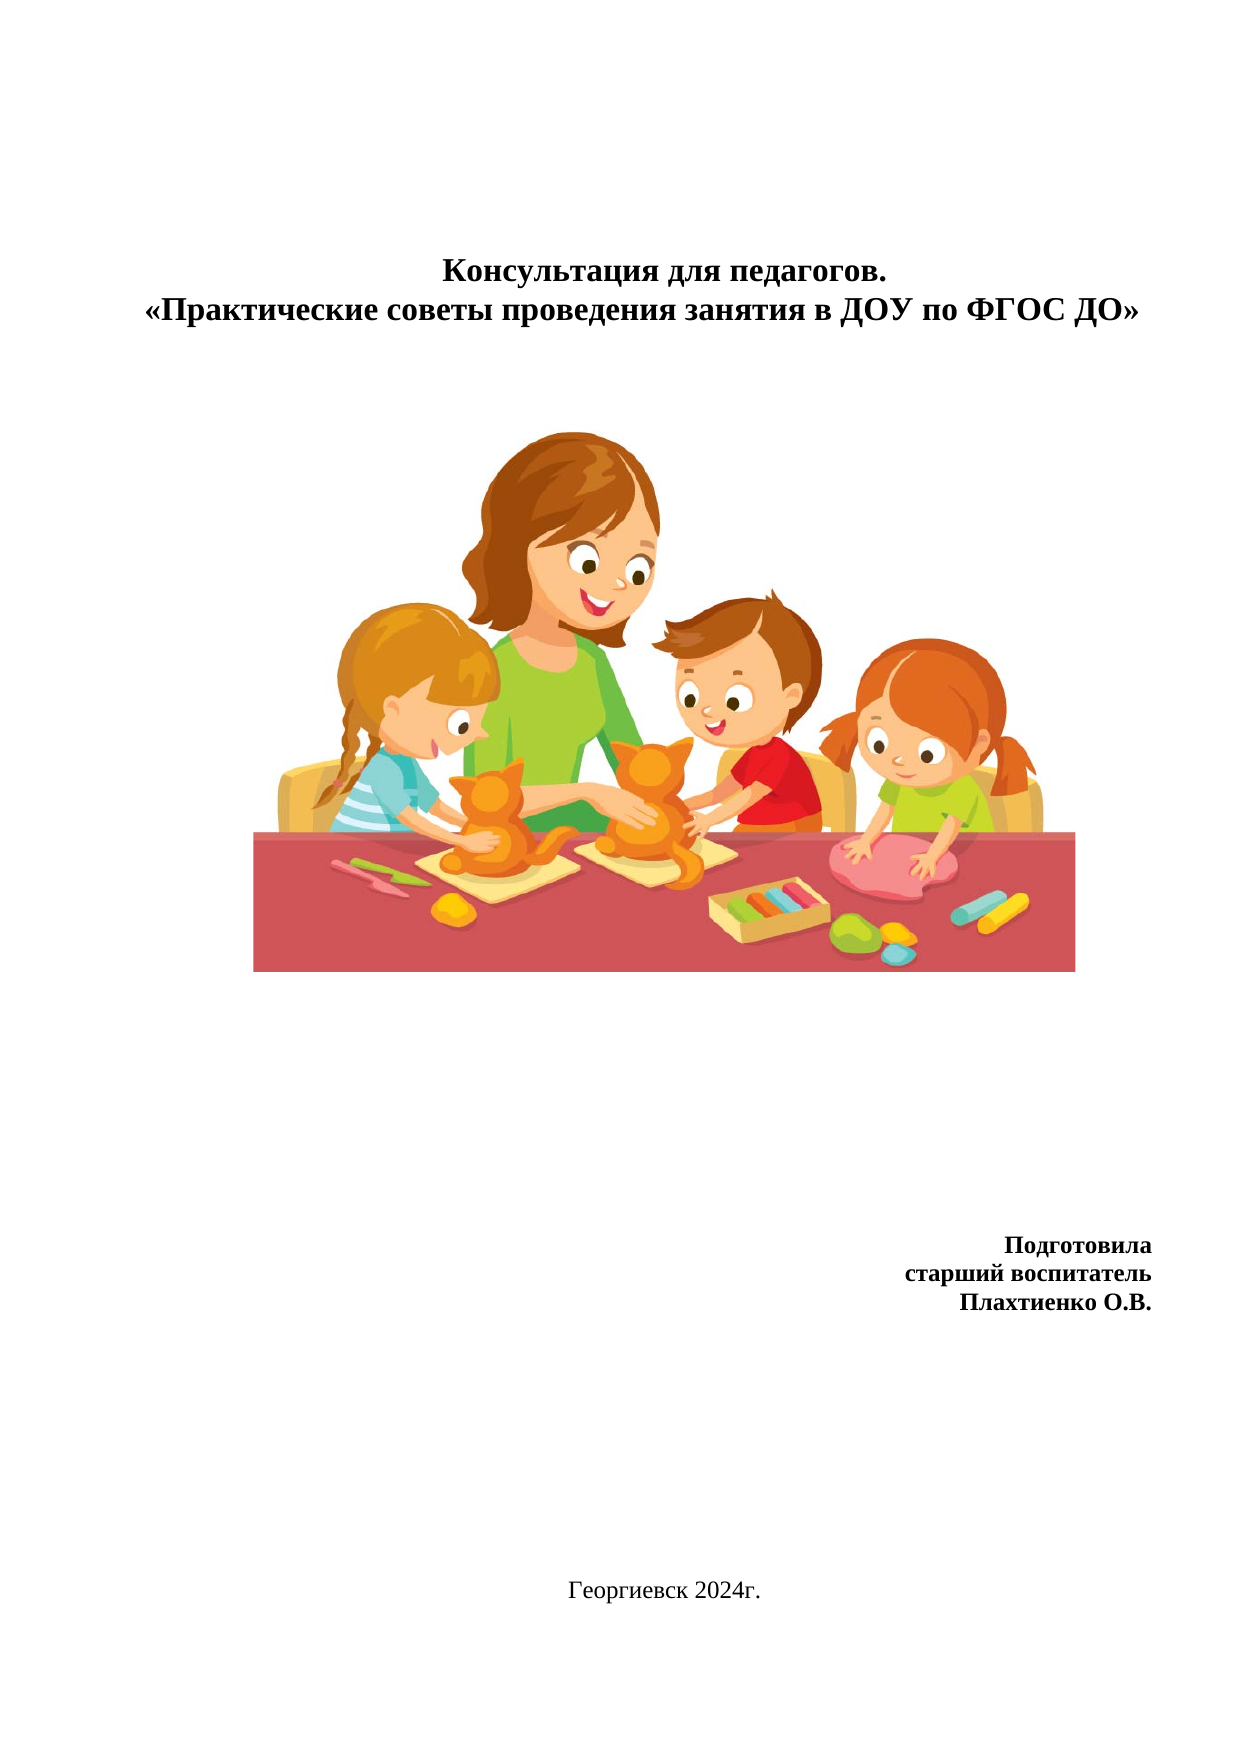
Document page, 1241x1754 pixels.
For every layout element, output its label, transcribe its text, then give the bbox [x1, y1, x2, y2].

text Плахтиенко О.В. [177, 1287, 1152, 1316]
text Подготовила [177, 1230, 1152, 1258]
picture [253, 423, 1076, 972]
text старший воспитатель [177, 1258, 1152, 1287]
text «Практические советы проведения занятия в ДОУ по ФГОС ДО» [133, 289, 1152, 327]
text Консультация для педагогов. [177, 251, 1152, 289]
text Георгиевск 2024г. [177, 1575, 1152, 1603]
